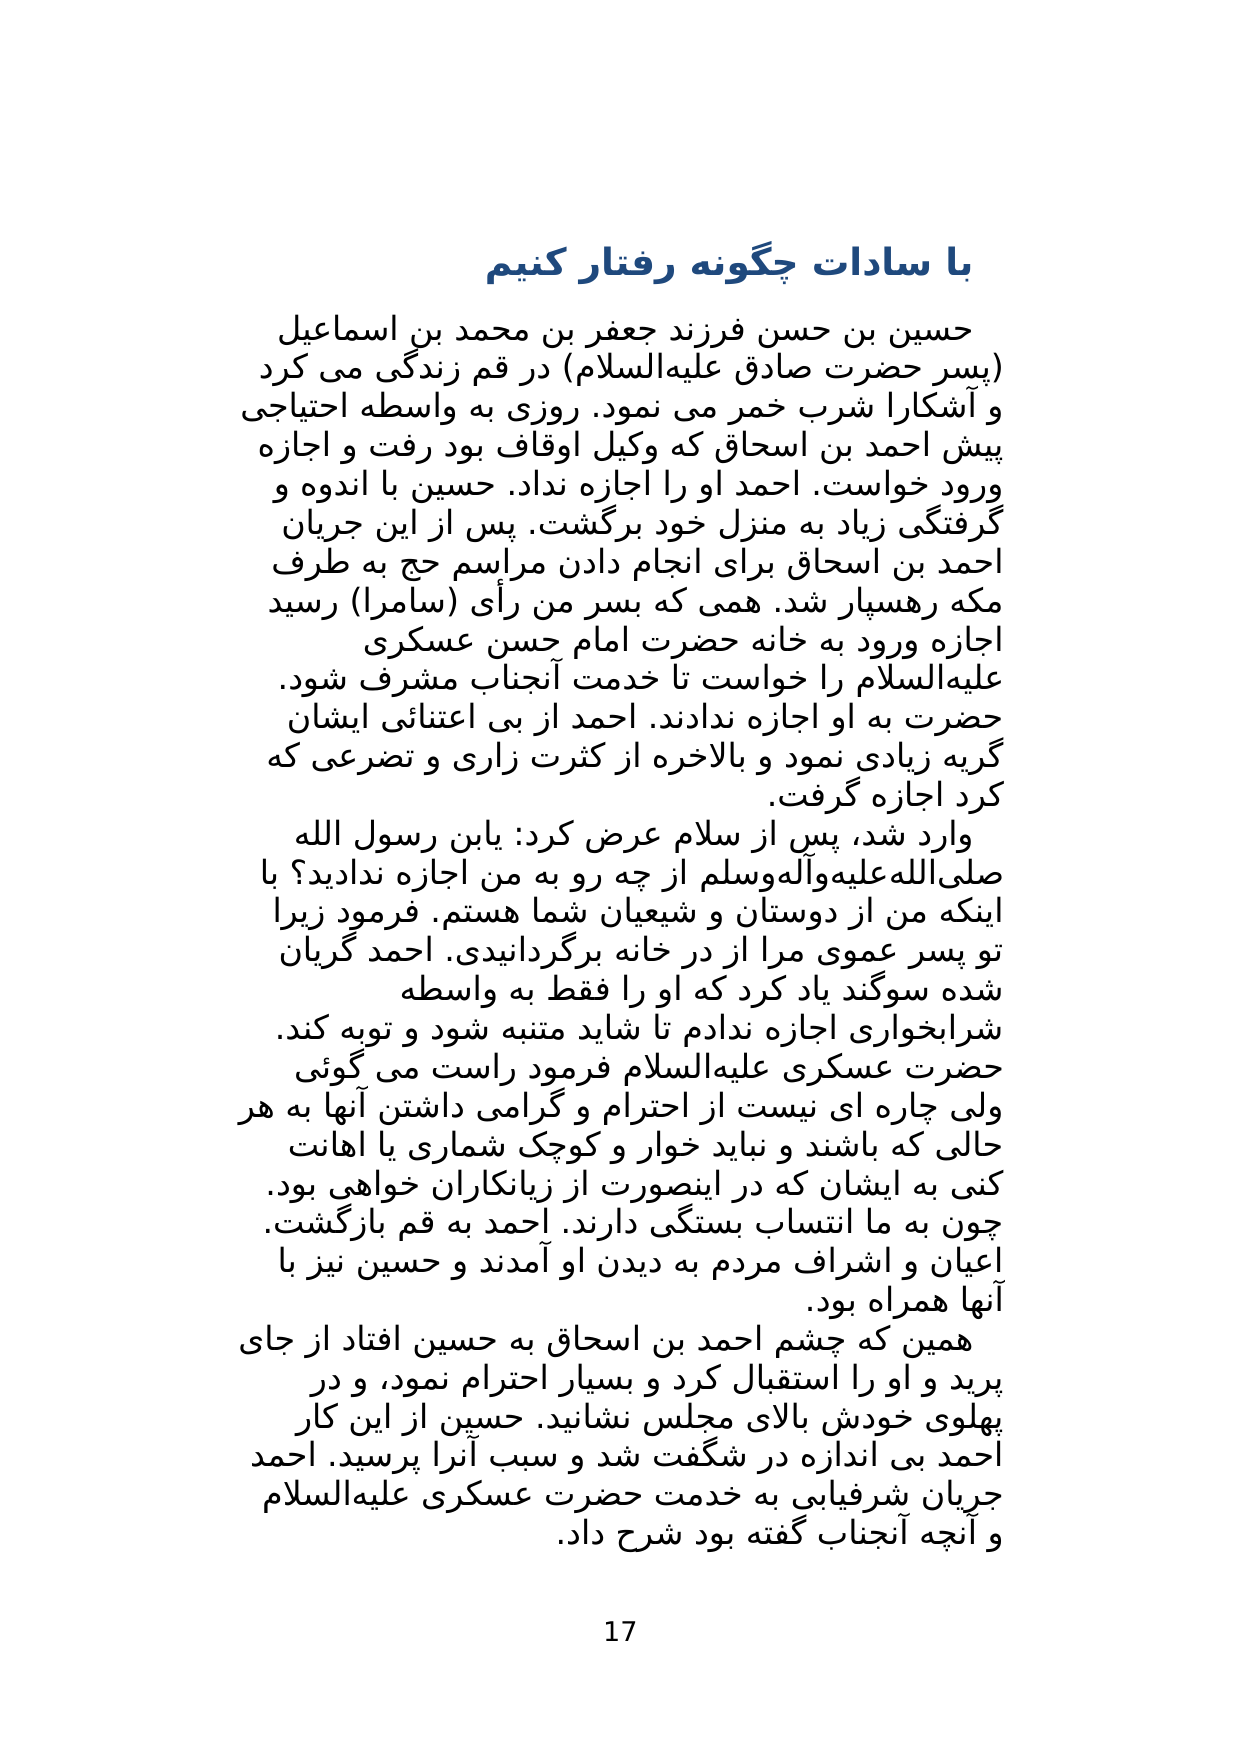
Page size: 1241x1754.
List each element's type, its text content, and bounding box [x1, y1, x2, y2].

text وارد شد، پس از سلام عرض کرد: یابن رسول الله صلى‌الله‌عليه‌وآله‌وسلم از چه رو به من اجازه ندادید؟ با اینکه من از دوستان و شیعیان شما هستم. فرمود زیرا تو پسر عموی مرا از در خانه برگردانیدی. احمد گریان شده سوگند یاد کرد که او را فقط به واسطه شرابخواری اجازه ندادم تا شاید متنبه شود و توبه کند. حضرت عسکری عليه‌السلام فرمود راست می گوئی ولی چاره ای نیست از احترام و گرامی داشتن آنها به هر حالی که باشند و نباید خوار و کوچک شماری یا اهانت کنی به ایشان که در اینصورت از زیانکاران خواهی بود. چون به ما انتساب بستگی دارند. احمد به قم بازگشت. اعیان و اشراف مردم به دیدن او آمدند و حسین نیز با آنها همراه بود. [236, 814, 1004, 1319]
text همین که چشم احمد بن اسحاق به حسین افتاد از جای پرید و او را استقبال کرد و بسیار احترام نمود، و در پهلوی خودش بالای مجلس نشانید. حسین از این کار احمد بی اندازه در شگفت شد و سبب آنرا پرسید. احمد جریان شرفیابی به خدمت حضرت عسکری عليه‌السلام و آنچه آنجناب گفته بود شرح داد. [236, 1319, 1004, 1552]
subtitle با سادات چگونه رفتار کنیم [236, 241, 1004, 284]
text حسین بن حسن فرزند جعفر بن محمد بن اسماعیل (پسر حضرت صادق عليه‌السلام) در قم زندگی می کرد و آشکارا شرب خمر می نمود. روزی به واسطه احتیاجی پیش احمد بن اسحاق که وکیل اوقاف بود رفت و اجازه ورود خواست. احمد او را اجازه نداد. حسین با اندوه و گرفتگی زیاد به منزل خود برگشت. پس از این جریان احمد بن اسحاق برای انجام دادن مراسم حج به طرف مکه رهسپار شد. همی که بسر من رأی (سامرا) رسید اجازه ورود به خانه حضرت امام حسن عسکری عليه‌السلام را خواست تا خدمت آنجناب مشرف شود. حضرت به او اجازه ندادند. احمد از بی اعتنائی ایشان گریه زیادی نمود و بالاخره از کثرت زاری و تضرعی که کرد اجازه گرفت. [236, 309, 1004, 814]
